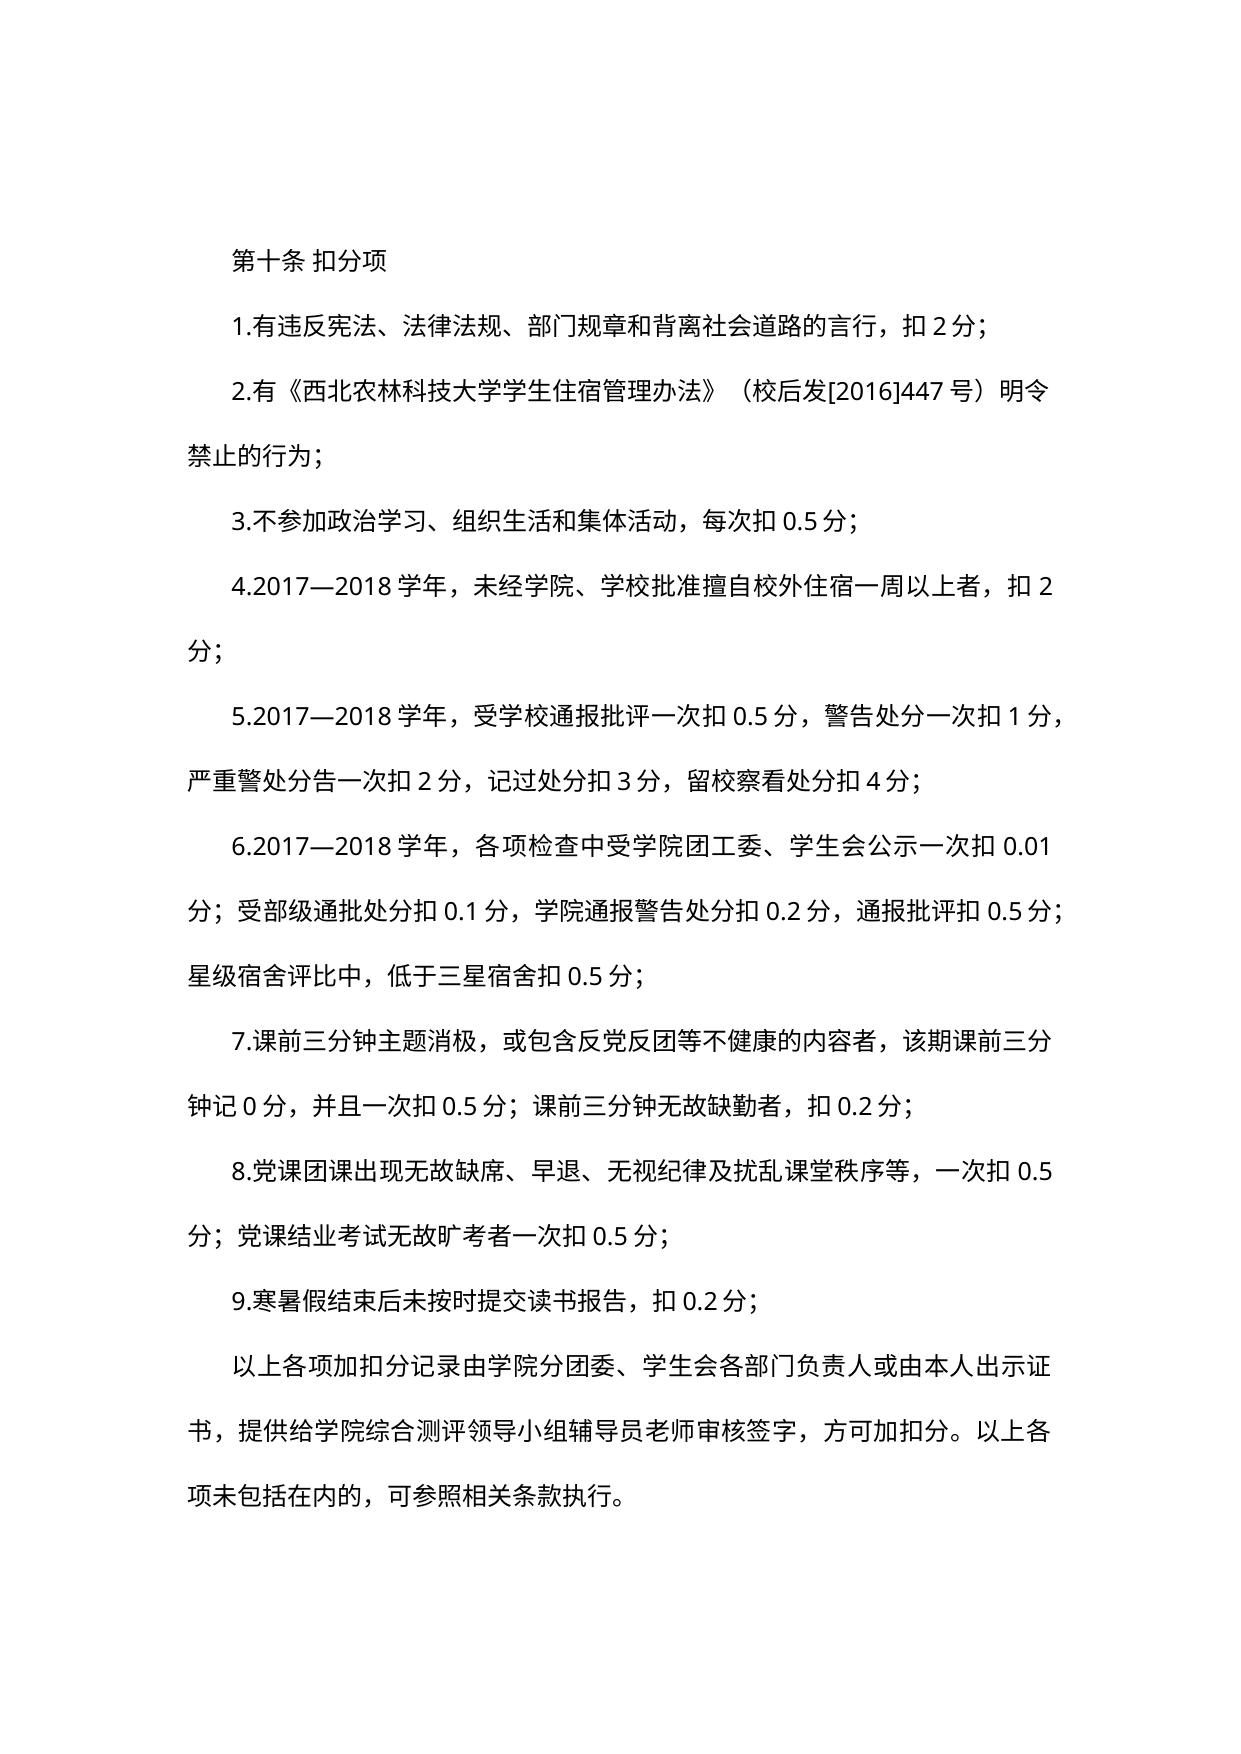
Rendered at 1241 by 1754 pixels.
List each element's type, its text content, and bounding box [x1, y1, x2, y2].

text 9.寒暑假结束后未按时提交读书报告，扣0.2分； [187, 1267, 1053, 1332]
list 1.有违反宪法、法律法规、部门规章和背离社会道路的言行，扣2分； [231, 292, 1053, 357]
list 2.有《西北农林科技大学学生住宿管理办法》（校后发[2016]447号）明令 [231, 357, 1053, 422]
text 5.2017—2018学年，受学校通报批评一次扣0.5分，警告处分一次扣1分，严重警处分告一次扣2分，记过处分扣3分，留校察看处分扣4分； [187, 682, 1053, 812]
text 第十条 扣分项 [187, 227, 1053, 292]
text 6.2017—2018学年，各项检查中受学院团工委、学生会公示一次扣0.01分；受部级通批处分扣0.1分，学院通报警告处分扣0.2分，通报批评扣0.5分；星级宿舍评比中，低于三星宿舍扣0.5分； [187, 812, 1053, 1007]
text 以上各项加扣分记录由学院分团委、学生会各部门负责人或由本人出示证书，提供给学院综合测评领导小组辅导员老师审核签字，方可加扣分。以上各项未包括在内的，可参照相关条款执行。 [187, 1332, 1053, 1527]
list 3.不参加政治学习、组织生活和集体活动，每次扣0.5分； [231, 487, 1053, 552]
text 8.党课团课出现无故缺席、早退、无视纪律及扰乱课堂秩序等，一次扣0.5分；党课结业考试无故旷考者一次扣0.5分； [187, 1137, 1053, 1267]
text 禁止的行为； [187, 422, 1053, 487]
text 7.课前三分钟主题消极，或包含反党反团等不健康的内容者，该期课前三分钟记0分，并且一次扣0.5分；课前三分钟无故缺勤者，扣0.2分； [187, 1007, 1053, 1137]
text 4.2017—2018学年，未经学院、学校批准擅自校外住宿一周以上者，扣2分； [187, 552, 1053, 682]
